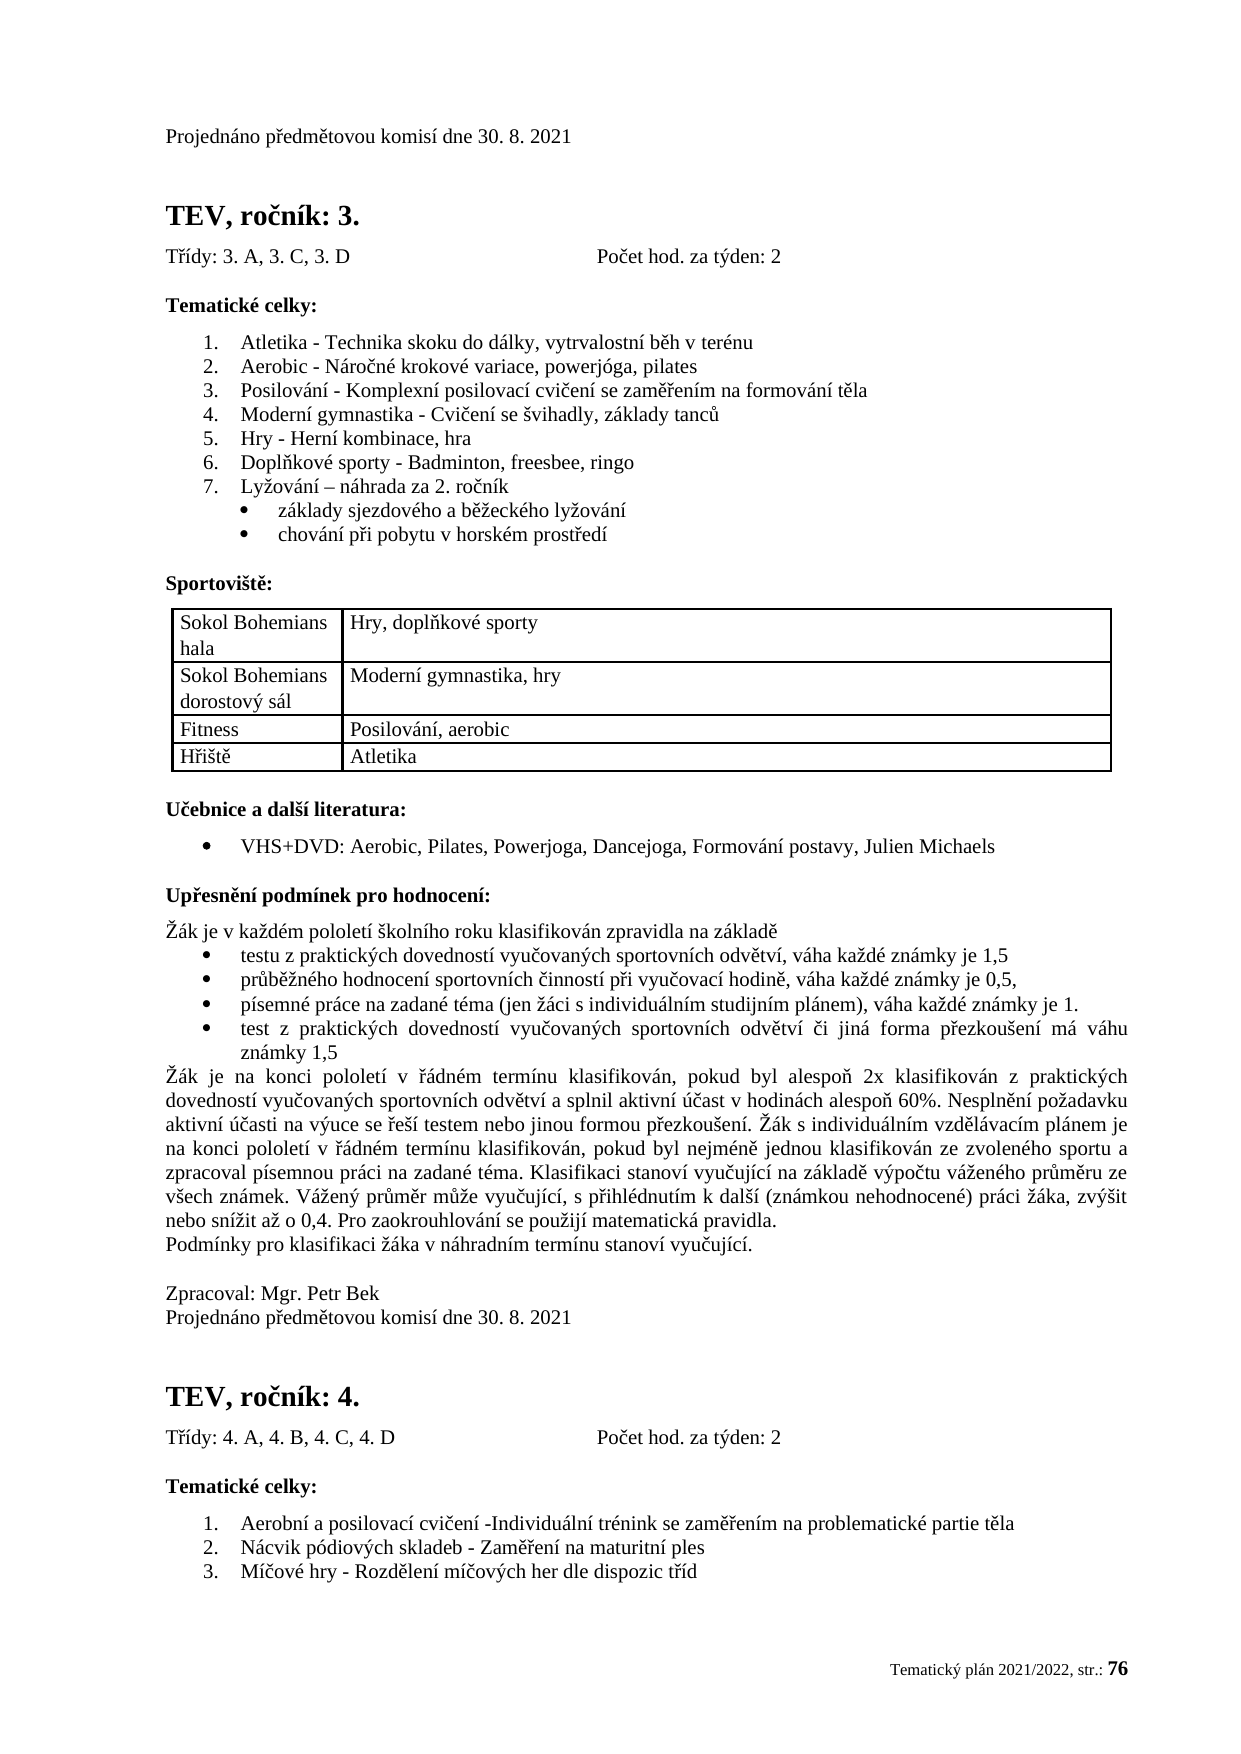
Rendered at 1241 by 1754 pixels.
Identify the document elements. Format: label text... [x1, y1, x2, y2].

text Projednáno předmětovou komisí dne 30. 8. 2021 [165, 124, 1128, 148]
text Třídy: 4. A, 4. B, 4. C, 4. D Počet hod. za týden: 2 [165, 1425, 1128, 1449]
list Aerobní a posilovací cvičení -Individuální trénink se zaměřením na problematické partie těla [203, 1511, 1128, 1535]
list Atletika - Technika skoku do dálky, vytrvalostní běh v terénu [203, 330, 1128, 354]
list Aerobic - Náročné krokové variace, powerjóga, pilates [203, 354, 1128, 378]
text Tematické celky: [165, 293, 1128, 317]
text Zpracoval: Mgr. Petr Bek [165, 1281, 1128, 1305]
list průběžného hodnocení sportovních činností při vyučovací hodině, váha každé známky je 0,5, [203, 967, 1128, 991]
list Doplňkové sporty - Badminton, freesbee, ringo [203, 450, 1128, 474]
list Hry - Herní kombinace, hra [203, 426, 1128, 450]
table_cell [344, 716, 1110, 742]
list Lyžování – náhrada za 2. ročník [203, 474, 1128, 498]
list test z praktických dovedností vyučovaných sportovních odvětví či jiná forma přezkoušení má váhu známky 1,5 [203, 1016, 1128, 1064]
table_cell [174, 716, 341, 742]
list VHS+DVD: Aerobic, Pilates, Powerjoga, Dancejoga, Formování postavy, Julien Michaels [203, 834, 1128, 858]
text Podmínky pro klasifikaci žáka v náhradním termínu stanoví vyučující. [165, 1232, 1128, 1256]
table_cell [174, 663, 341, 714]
list písemné práce na zadané téma (jen žáci s individuálním studijním plánem), váha každé známky je 1. [203, 991, 1128, 1016]
text Projednáno předmětovou komisí dne 30. 8. 2021 [165, 1305, 1128, 1329]
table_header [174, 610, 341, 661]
list Nácvik pódiových skladeb - Zaměření na maturitní ples [203, 1535, 1128, 1559]
text Upřesnění podmínek pro hodnocení: [165, 883, 1128, 907]
list základy sjezdového a běžeckého lyžování [240, 498, 1128, 522]
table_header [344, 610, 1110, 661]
text Žák je v každém pololetí školního roku klasifikován zpravidla na základě [165, 919, 1128, 943]
list chování při pobytu v horském prostředí [240, 522, 1128, 546]
list Míčové hry - Rozdělení míčových her dle dispozic tříd [203, 1559, 1128, 1583]
text TEV, ročník: 4. [165, 1379, 1128, 1413]
list Posilování - Komplexní posilovací cvičení se zaměřením na formování těla [203, 378, 1128, 402]
list Moderní gymnastika - Cvičení se švihadly, základy tanců [203, 402, 1128, 426]
text Sportoviště: [165, 571, 1128, 595]
text Učebnice a další literatura: [165, 797, 1128, 821]
text Žák je na konci pololetí v řádném termínu klasifikován, pokud byl alespoň 2x klasifikován z praktických dovedností vyučovaných sportovních odvětví a splnil aktivní účast v hodinách alespoň 60%. Nesplnění požadavku aktivní účasti na výuce se řeší testem nebo jinou formou přezkoušení. Žák s individuálním vzdělávacím plánem je na konci pololetí v řádném termínu klasifikován, pokud byl nejméně jednou klasifikován ze zvoleného sportu a zpracoval písemnou práci na zadané téma. Klasifikaci stanoví vyučující na základě výpočtu váženého průměru ze všech známek. Vážený průměr může vyučující, s přihlédnutím k další (známkou nehodnocené) práci žáka, zvýšit nebo snížit až o 0,4. Pro zaokrouhlování se použijí matematická pravidla. [165, 1064, 1128, 1232]
text TEV, ročník: 3. [165, 198, 1128, 232]
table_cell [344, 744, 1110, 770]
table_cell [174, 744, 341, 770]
text Třídy: 3. A, 3. C, 3. D Počet hod. za týden: 2 [165, 244, 1128, 268]
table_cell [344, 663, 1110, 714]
text Tematické celky: [165, 1474, 1128, 1498]
list testu z praktických dovedností vyučovaných sportovních odvětví, váha každé známky je 1,5 [203, 943, 1128, 967]
